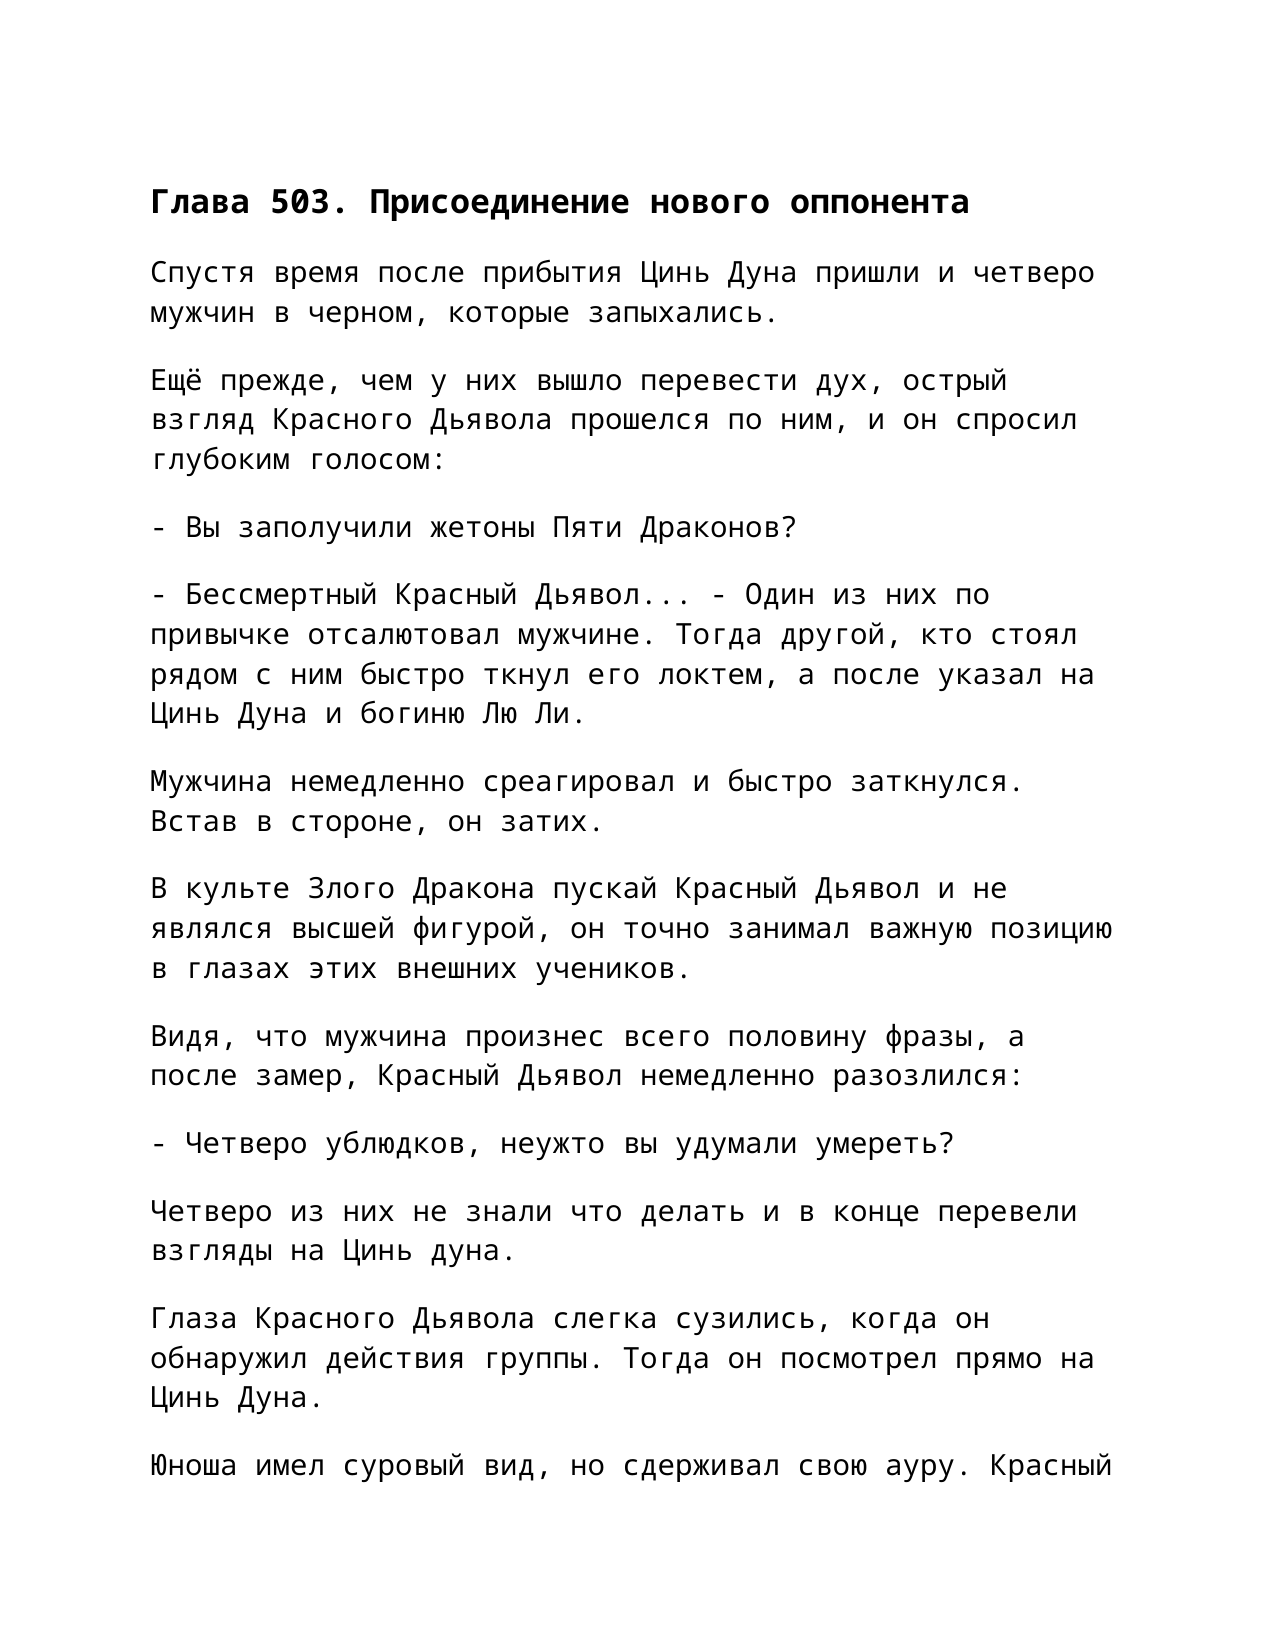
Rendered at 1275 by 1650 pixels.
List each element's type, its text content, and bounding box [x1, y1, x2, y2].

text Ещё прежде, чем у них вышло перевести дух, острый взгляд Красного Дьявола прошелся по ним, и он спросил глубоким голосом: [150, 359, 1125, 478]
text - Четверо ублюдков, неужто вы удумали умереть? [150, 1122, 1125, 1162]
text - Вы заполучили жетоны Пяти Драконов? [150, 506, 1125, 546]
text Мужчина немедленно среагировал и быстро заткнулся. Встав в стороне, он затих. [150, 760, 1125, 840]
text Четверо из них не знали что делать и в конце перевели взгляды на Цинь дуна. [150, 1190, 1125, 1269]
text Спустя время после прибытия Цинь Дуна пришли и четверо мужчин в черном, которые запыхались. [150, 251, 1125, 331]
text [150, 1444, 1125, 1484]
text Глава 503. Присоединение нового оппонента [150, 178, 1125, 223]
text Видя, что мужчина произнес всего половину фразы, а после замер, Красный Дьявол немедленно разозлился: [150, 1015, 1125, 1094]
text - Бессмертный Красный Дьявол... - Один из них по привычке отсалютовал мужчине. Тогда другой, кто стоял рядом с ним быстро ткнул его локтем, а после указал на Цинь Дуна и богиню Лю Ли. [150, 574, 1125, 732]
text В культе Злого Дракона пускай Красный Дьявол и не являлся высшей фигурой, он точно занимал важную позицию в глазах этих внешних учеников. [150, 868, 1125, 987]
text Глаза Красного Дьявола слегка сузились, когда он обнаружил действия группы. Тогда он посмотрел прямо на Цинь Дуна. [150, 1297, 1125, 1416]
